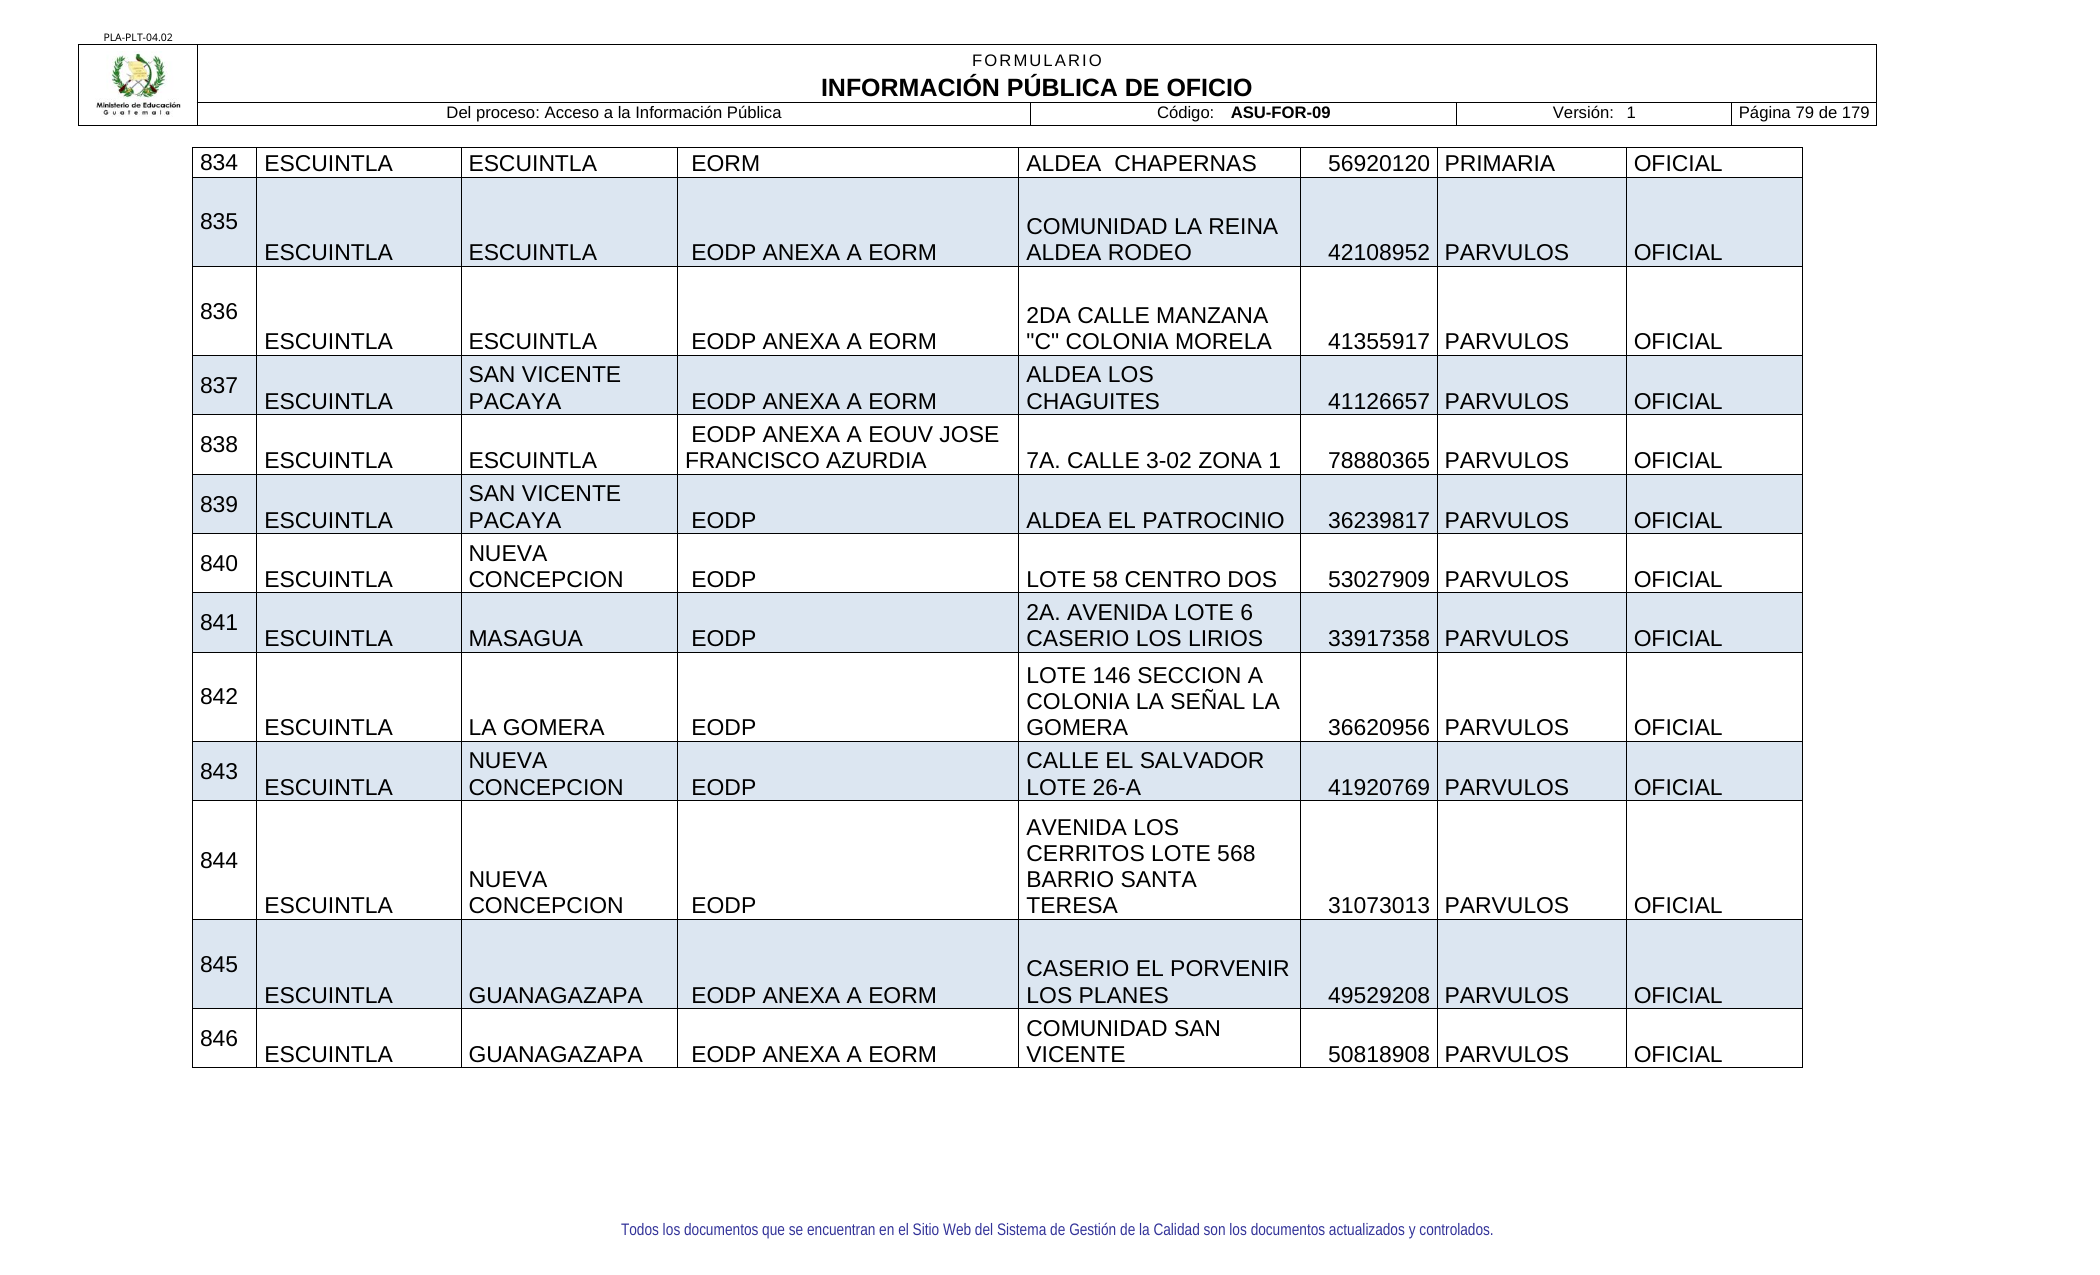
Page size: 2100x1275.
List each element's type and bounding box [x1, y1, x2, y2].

picture [95, 51, 181, 117]
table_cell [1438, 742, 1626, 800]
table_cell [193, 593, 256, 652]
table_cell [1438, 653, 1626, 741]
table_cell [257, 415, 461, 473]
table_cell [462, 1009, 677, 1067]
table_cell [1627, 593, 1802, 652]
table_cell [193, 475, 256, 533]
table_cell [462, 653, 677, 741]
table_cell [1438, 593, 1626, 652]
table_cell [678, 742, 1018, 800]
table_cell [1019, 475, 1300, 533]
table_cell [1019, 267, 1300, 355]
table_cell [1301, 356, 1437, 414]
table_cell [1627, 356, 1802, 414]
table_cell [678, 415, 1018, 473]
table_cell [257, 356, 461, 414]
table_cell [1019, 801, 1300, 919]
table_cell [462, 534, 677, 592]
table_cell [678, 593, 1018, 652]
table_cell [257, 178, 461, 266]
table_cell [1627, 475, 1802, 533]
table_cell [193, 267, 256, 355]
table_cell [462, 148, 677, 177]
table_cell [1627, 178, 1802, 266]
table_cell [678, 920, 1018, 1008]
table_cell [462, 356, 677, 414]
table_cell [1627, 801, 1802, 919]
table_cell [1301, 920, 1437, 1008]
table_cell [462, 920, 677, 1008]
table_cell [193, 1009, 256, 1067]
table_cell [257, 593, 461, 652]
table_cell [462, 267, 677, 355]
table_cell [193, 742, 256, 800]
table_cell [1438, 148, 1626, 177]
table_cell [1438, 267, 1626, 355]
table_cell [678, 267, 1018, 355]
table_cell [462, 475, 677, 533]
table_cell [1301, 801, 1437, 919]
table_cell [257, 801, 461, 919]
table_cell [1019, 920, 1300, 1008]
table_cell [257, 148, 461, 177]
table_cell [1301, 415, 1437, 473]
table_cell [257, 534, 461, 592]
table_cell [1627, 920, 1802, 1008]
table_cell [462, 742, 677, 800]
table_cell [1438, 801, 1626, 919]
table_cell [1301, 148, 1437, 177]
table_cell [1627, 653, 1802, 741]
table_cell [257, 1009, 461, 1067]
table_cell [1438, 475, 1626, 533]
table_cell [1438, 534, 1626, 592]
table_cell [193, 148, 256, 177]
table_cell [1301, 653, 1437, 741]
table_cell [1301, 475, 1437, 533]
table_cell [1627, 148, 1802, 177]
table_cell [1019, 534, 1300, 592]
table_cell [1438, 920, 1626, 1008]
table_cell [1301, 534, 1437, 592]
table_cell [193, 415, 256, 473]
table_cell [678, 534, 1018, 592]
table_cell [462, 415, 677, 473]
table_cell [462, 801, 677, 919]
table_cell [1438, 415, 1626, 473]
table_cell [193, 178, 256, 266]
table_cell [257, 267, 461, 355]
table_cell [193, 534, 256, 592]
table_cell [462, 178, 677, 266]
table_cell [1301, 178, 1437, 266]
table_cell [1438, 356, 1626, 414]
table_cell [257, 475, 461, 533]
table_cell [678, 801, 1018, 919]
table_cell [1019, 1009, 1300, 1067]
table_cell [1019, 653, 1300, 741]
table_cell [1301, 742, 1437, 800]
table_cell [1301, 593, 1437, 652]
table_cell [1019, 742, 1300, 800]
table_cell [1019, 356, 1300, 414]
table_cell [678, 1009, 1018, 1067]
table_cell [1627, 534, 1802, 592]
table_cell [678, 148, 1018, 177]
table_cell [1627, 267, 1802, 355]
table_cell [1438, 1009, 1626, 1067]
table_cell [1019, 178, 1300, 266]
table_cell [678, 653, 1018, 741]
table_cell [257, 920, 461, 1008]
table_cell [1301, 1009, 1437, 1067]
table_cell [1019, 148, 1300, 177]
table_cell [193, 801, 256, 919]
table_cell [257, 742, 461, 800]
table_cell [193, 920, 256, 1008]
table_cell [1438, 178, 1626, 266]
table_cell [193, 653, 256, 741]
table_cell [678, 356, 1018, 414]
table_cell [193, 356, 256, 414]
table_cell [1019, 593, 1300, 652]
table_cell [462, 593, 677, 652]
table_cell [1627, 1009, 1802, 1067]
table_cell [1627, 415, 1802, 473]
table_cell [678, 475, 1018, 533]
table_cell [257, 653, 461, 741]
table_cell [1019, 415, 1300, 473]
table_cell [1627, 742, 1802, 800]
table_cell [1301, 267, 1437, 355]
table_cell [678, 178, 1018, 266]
